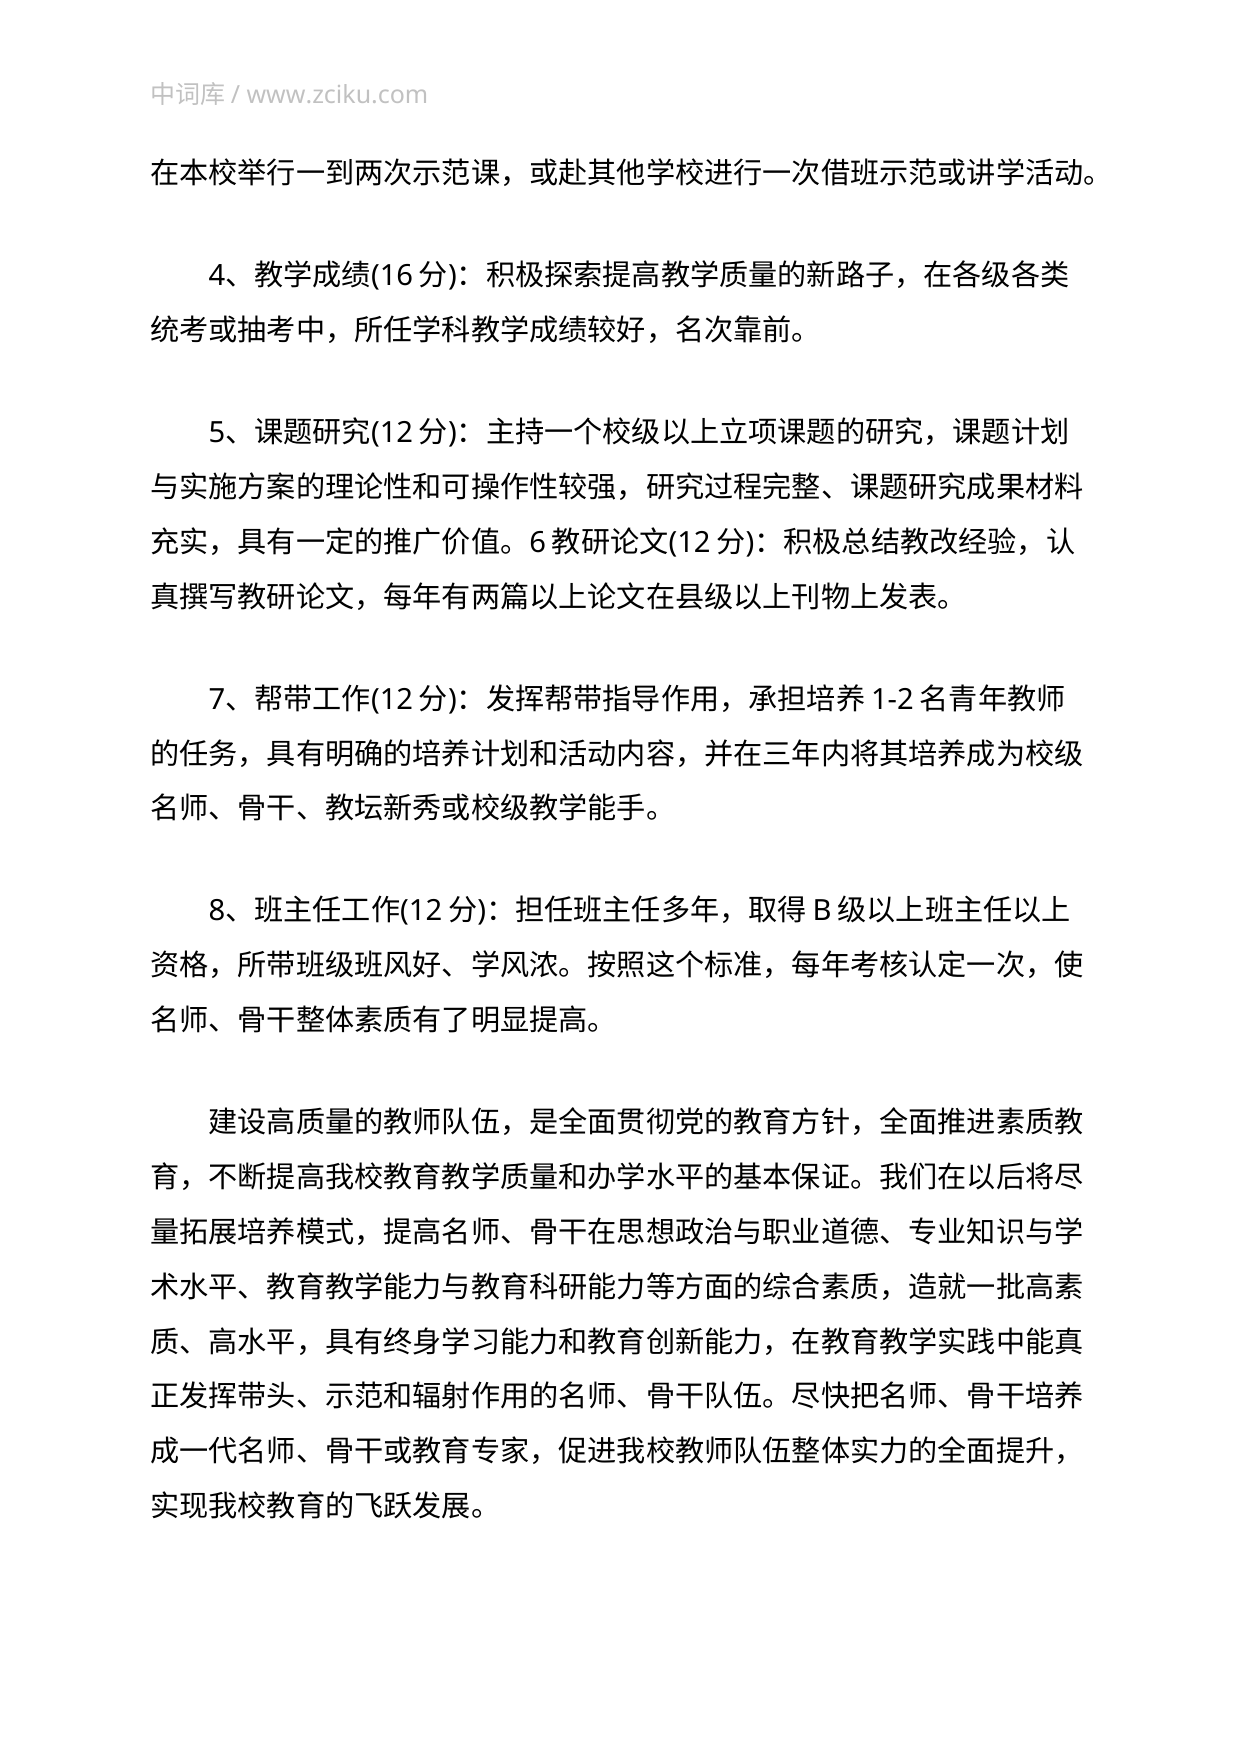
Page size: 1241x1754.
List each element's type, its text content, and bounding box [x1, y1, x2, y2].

text 建设高质量的教师队伍，是全面贯彻党的教育方针，全面推进素质教育，不断提高我校教育教学质量和办学水平的基本保证。我们在以后将尽量拓展培养模式，提高名师、骨干在思想政治与职业道德、专业知识与学术水平、教育教学能力与教育科研能力等方面的综合素质，造就一批高素质、高水平，具有终身学习能力和教育创新能力，在教育教学实践中能真正发挥带头、示范和辐射作用的名师、骨干队伍。尽快把名师、骨干培养成一代名师、骨干或教育专家，促进我校教师队伍整体实力的全面提升，实现我校教育的飞跃发展。 [150, 1098, 1090, 1525]
text 7、帮带工作(12分)：发挥帮带指导作用，承担培养1-2名青年教师的任务，具有明确的培养计划和活动内容，并在三年内将其培养成为校级名师、骨干、教坛新秀或校级教学能手。 [150, 675, 1090, 827]
text 4、教学成绩(16分)：积极探索提高教学质量的新路子，在各级各类统考或抽考中，所任学科教学成绩较好，名次靠前。 [150, 252, 1090, 349]
text 8、班主任工作(12分)：担任班主任多年，取得B级以上班主任以上资格，所带班级班风好、学风浓。按照这个标准，每年考核认定一次，使名师、骨干整体素质有了明显提高。 [150, 887, 1090, 1039]
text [150, 150, 1090, 192]
text 5、课题研究(12分)：主持一个校级以上立项课题的研究，课题计划与实施方案的理论性和可操作性较强，研究过程完整、课题研究成果材料充实，具有一定的推广价值。6教研论文(12分)：积极总结教改经验，认真撰写教研论文，每年有两篇以上论文在县级以上刊物上发表。 [150, 408, 1090, 616]
